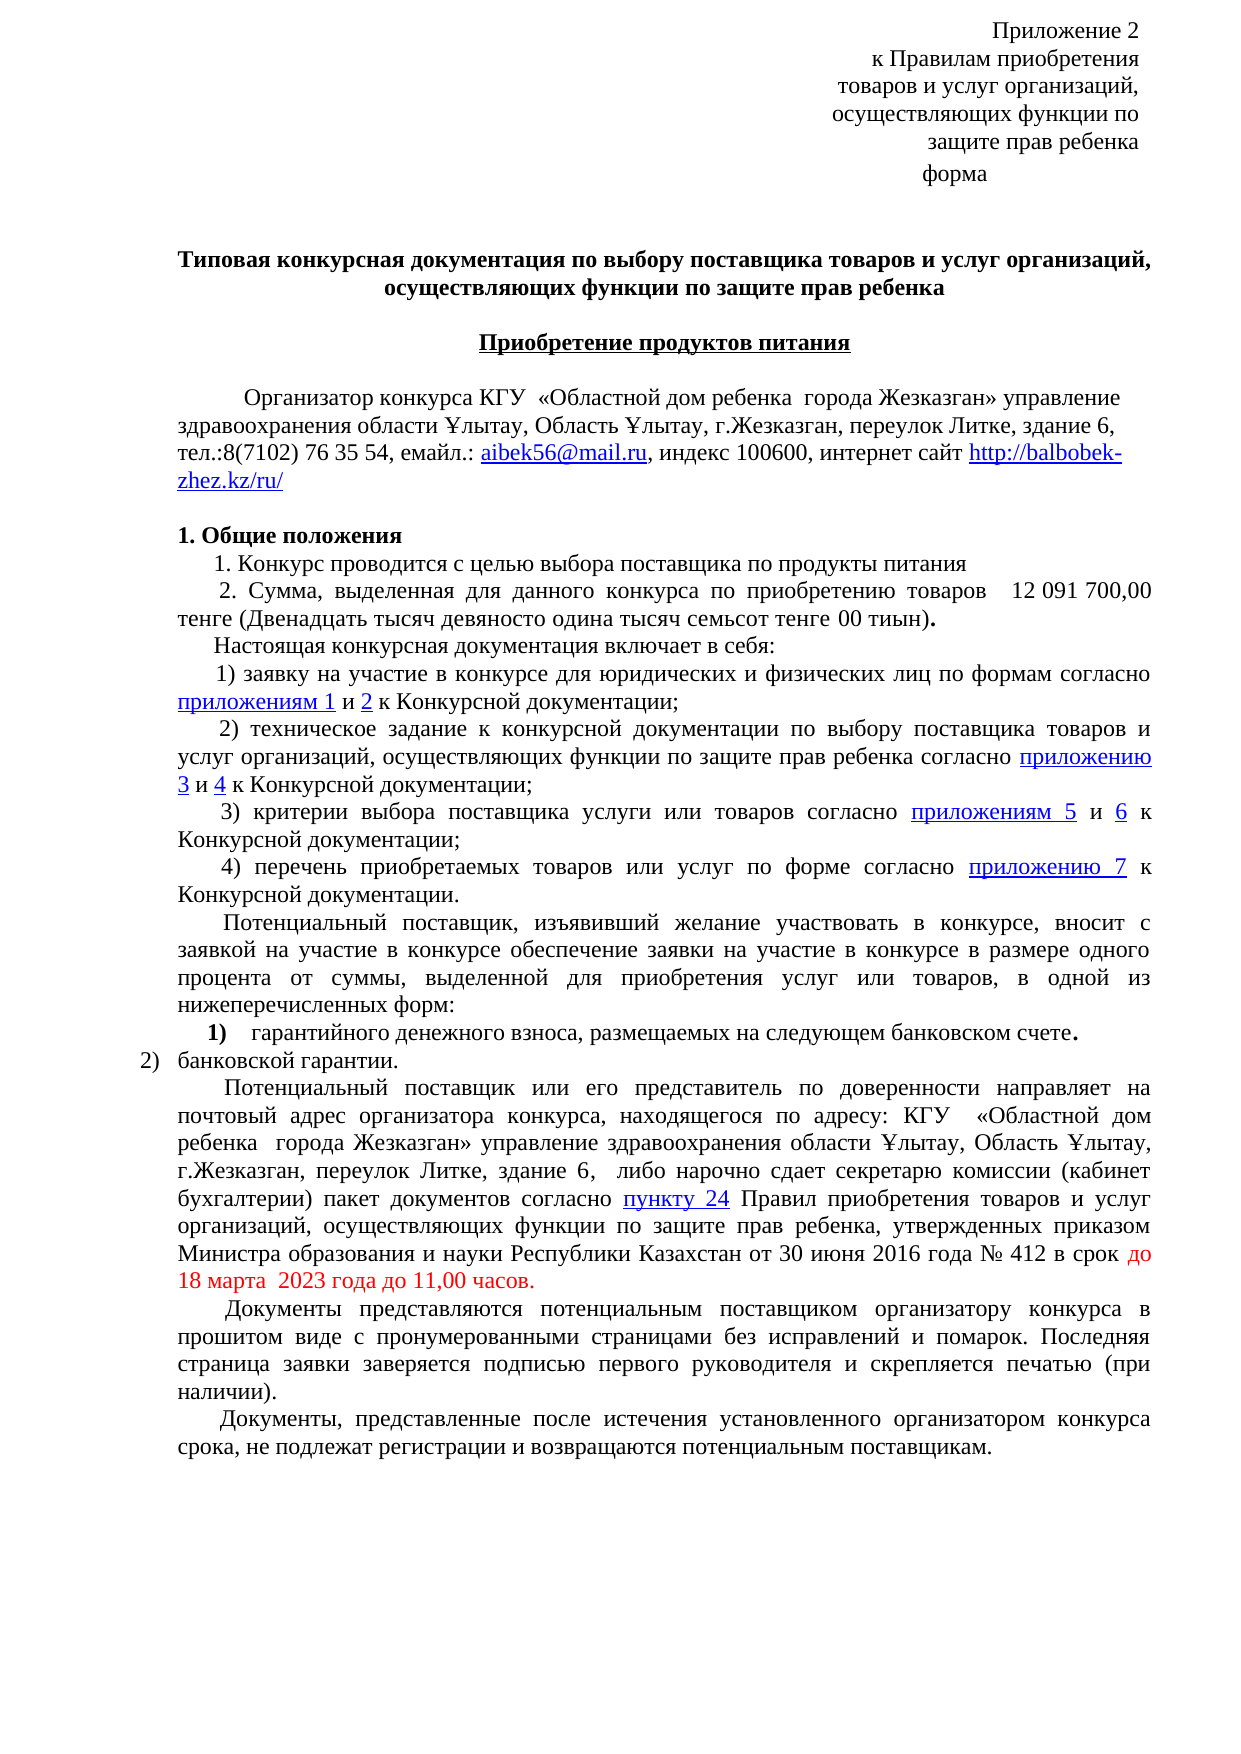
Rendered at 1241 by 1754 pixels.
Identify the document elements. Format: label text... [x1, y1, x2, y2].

text 1) заявку на участие в конкурсе для юридических и физических лиц по формам согласно приложениям 1 и 2 к Конкурсной документации; [177, 659, 1152, 714]
table_cell [176, 156, 1141, 190]
text 2) техническое задание к конкурсной документации по выбору поставщика товаров и услуг организаций, осуществляющих функции по защите прав ребенка согласно приложению 3 и 4 к Конкурсной документации; [177, 714, 1152, 797]
text Настоящая конкурсная документация включает в себя: [177, 632, 1152, 659]
text Типовая конкурсная документация по выбору поставщика товаров и услуг организаций, осуществляющих функции по защите прав ребенка [177, 245, 1152, 300]
text Документы, представленные после истечения установленного организатором конкурса срока, не подлежат регистрации и возвращаются потенциальным поставщикам. [177, 1404, 1152, 1460]
text 2. Сумма, выделенная для данного конкурса по приобретению товаров 12 091 700,00 тенге (Двенадцать тысяч девяносто одина тысяч семьсот тенге 00 тиын). [177, 576, 1152, 632]
text Приобретение продуктов питания [177, 328, 1152, 356]
table_header Приложение 2 к Правилам приобретения товаров и услуг организаций, осуществляющих функции по защите прав ребенка [176, 15, 1141, 156]
text 1. Общие положения [177, 521, 1152, 549]
list гарантийного денежного взноса, размещаемых на следующем банковском счете. [177, 1018, 1152, 1046]
list банковской гарантии. [140, 1046, 1152, 1073]
text Документы представляются потенциальным поставщиком организатору конкурса в прошитом виде с пронумерованными страницами без исправлений и помарок. Последняя страница заявки заверяется подписью первого руководителя и скрепляется печатью (при наличии). [177, 1294, 1152, 1404]
text Организатор конкурса КГУ «Областной дом ребенка города Жезказган» управление здравоохранения области Ұлытау, Область Ұлытау, г.Жезказган, переулок Литке, здание 6, тел.:8(7102) 76 35 54, емайл.: aibek56@mail.ru, индекс 100600, интернет сайт http://balbobek-zhez.kz/ru/ [177, 383, 1152, 493]
text Потенциальный поставщик, изъявивший желание участвовать в конкурсе, вносит с заявкой на участие в конкурсе обеспечение заявки на участие в конкурсе в размере одного процента от суммы, выделенной для приобретения услуг или товаров, в одной из нижеперечисленных форм: [177, 908, 1152, 1018]
text 3) критерии выбора поставщика услуги или товаров согласно приложениям 5 и 6 к Конкурсной документации; [177, 797, 1152, 852]
text 4) перечень приобретаемых товаров или услуг по форме согласно приложению 7 к Конкурсной документации. [177, 852, 1152, 908]
text Потенциальный поставщик или его представитель по доверенности направляет на почтовый адрес организатора конкурса, находящегося по адресу: КГУ «Областной дом ребенка города Жезказган» управление здравоохранения области Ұлытау, Область Ұлытау, г.Жезказган, переулок Литке, здание 6, либо нарочно сдает секретарю комиссии (кабинет бухгалтерии) пакет документов согласно пункту 24 Правил приобретения товаров и услуг организаций, осуществляющих функции по защите прав ребенка, утвержденных приказом Министра образования и науки Республики Казахстан от 30 июня 2016 года № 412 в срок до 18 марта 2023 года до 11,00 часов. [177, 1073, 1152, 1294]
text 1. Конкурс проводится с целью выбора поставщика по продукты питания [177, 549, 1152, 576]
